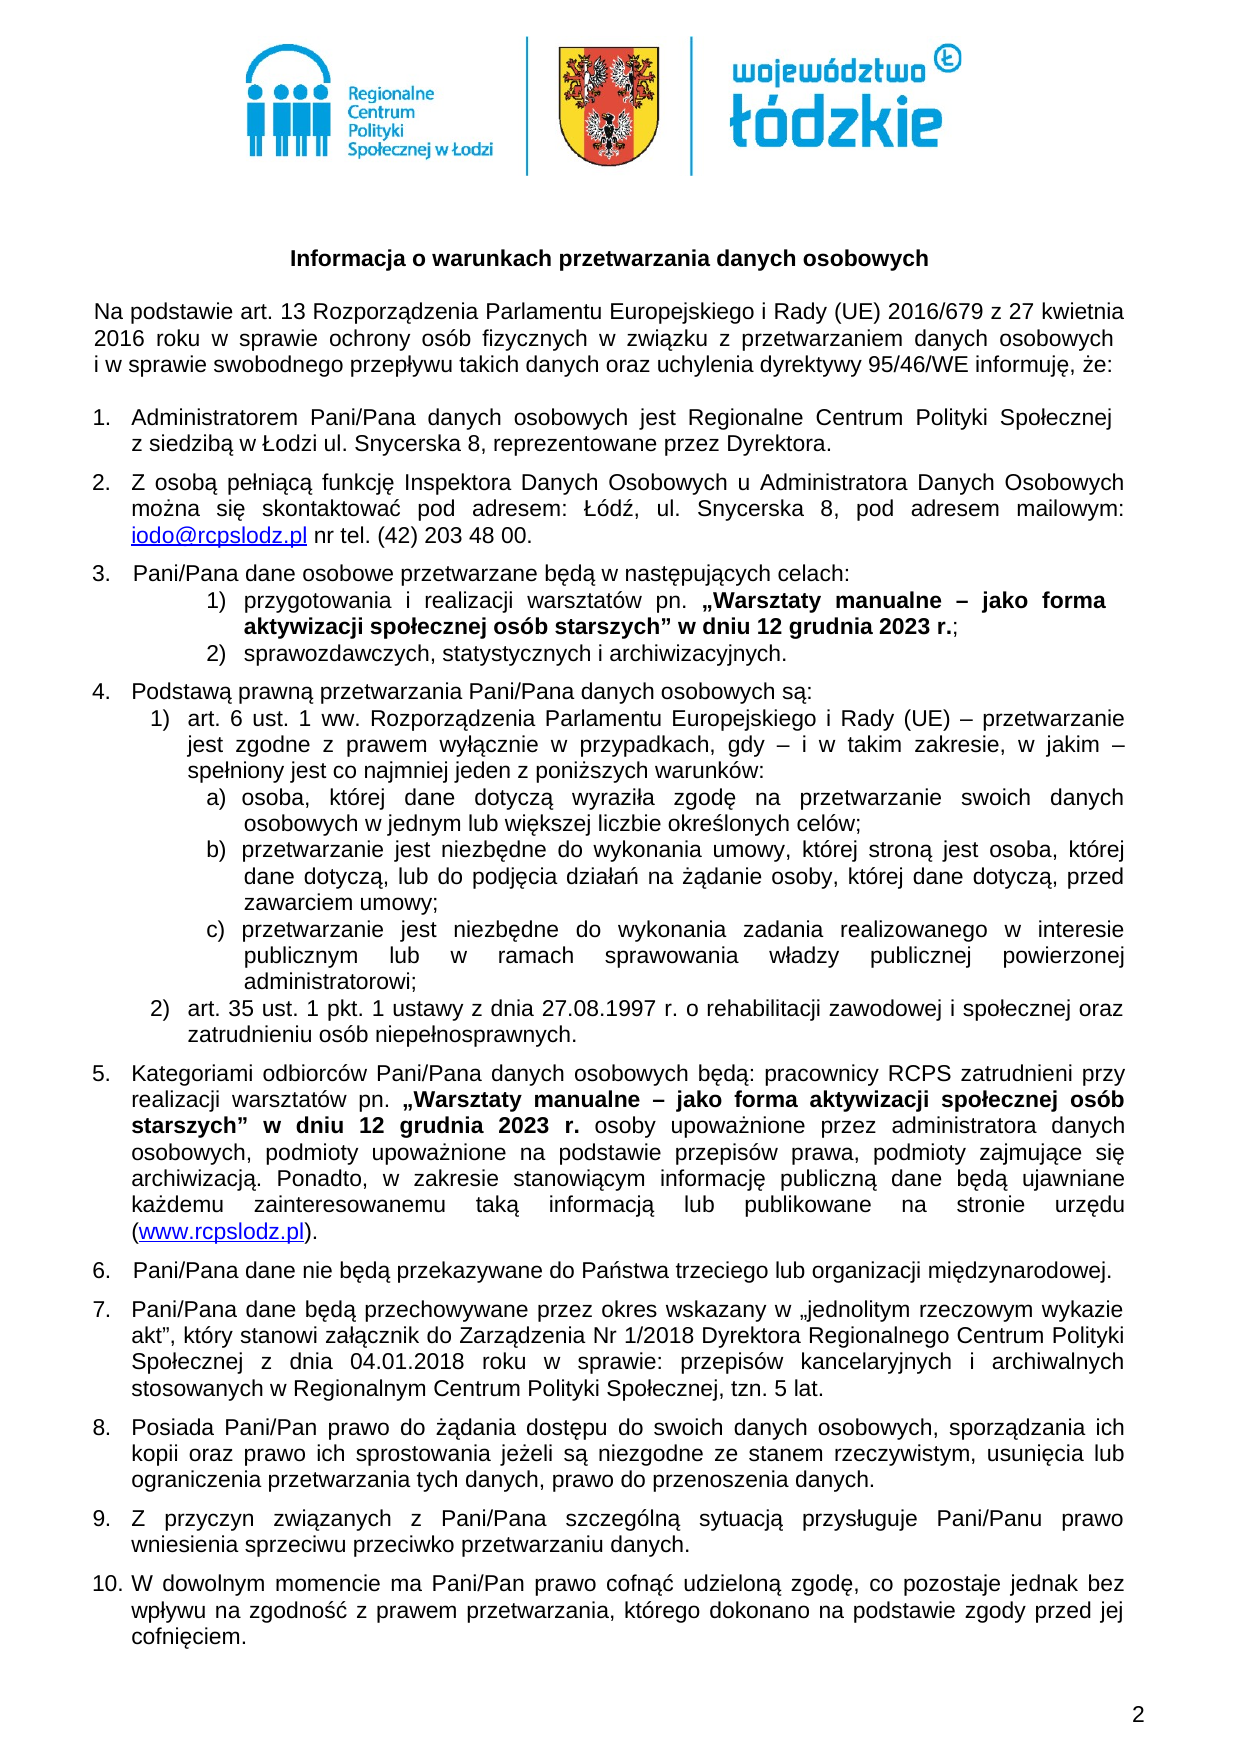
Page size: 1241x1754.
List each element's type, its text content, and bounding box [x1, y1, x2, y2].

list Z osobą pełniącą funkcję Inspektora Danych Osobowych u Administratora Danych Osobowych można się skontaktować pod adresem: Łódź, ul. Snycerska 8, pod adresem mailowym: iodo@rcpslodz.pl nr tel. (42) 203 48 00. [92, 469, 1125, 548]
list przetwarzanie jest niezbędne do wykonania zadania realizowanego w interesie publicznym lub w ramach sprawowania władzy publicznej powierzonej administratorowi; [206, 916, 1125, 994]
list art. 6 ust. 1 ww. Rozporządzenia Parlamentu Europejskiego i Rady (UE) – przetwarzanie jest zgodne z prawem wyłącznie w przypadkach, gdy – i w takim zakresie, w jakim – spełniony jest co najmniej jeden z poniższych warunków: [150, 705, 1126, 784]
picture [937, 48, 959, 69]
list przygotowania i realizacji warsztatów pn. „Warsztaty manualne – jako forma aktywizacji społecznej osób starszych” w dniu 12 grudnia 2023 r.; [206, 587, 1106, 639]
list Pani/Pana dane nie będą przekazywane do Państwa trzeciego lub organizacji międzynarodowej. [92, 1257, 1144, 1283]
list art. 35 ust. 1 pkt. 1 ustawy z dnia 27.08.1997 r. o rehabilitacji zawodowej i społecznej oraz zatrudnieniu osób niepełnosprawnych. [150, 994, 1125, 1047]
list Pani/Pana dane osobowe przetwarzane będą w następujących celach: [92, 560, 1144, 587]
subtitle Informacja o warunkach przetwarzania danych osobowych [74, 245, 1144, 272]
text Na podstawie art. 13 Rozporządzenia Parlamentu Europejskiego i Rady (UE) 2016/679 z 27 kwietnia 2016 roku w sprawie ochrony osób fizycznych w związku z przetwarzaniem danych osobowych i w sprawie swobodnego przepływu takich danych oraz uchylenia dyrektywy 95/46/WE informuję, że: [94, 298, 1125, 377]
list W dowolnym momencie ma Pani/Pan prawo cofnąć udzieloną zgodę, co pozostaje jednak bez wpływu na zgodność z prawem przetwarzania, którego dokonano na podstawie zgody przed jej cofnięciem. [92, 1570, 1125, 1649]
list osoba, której dane dotyczą wyraziła zgodę na przetwarzanie swoich danych osobowych w jednym lub większej liczbie określonych celów; [206, 784, 1124, 836]
list Z przyczyn związanych z Pani/Pana szczególną sytuacją przysługuje Pani/Panu prawo wniesienia sprzeciwu przeciwko przetwarzaniu danych. [92, 1505, 1124, 1558]
list Kategoriami odbiorców Pani/Pana danych osobowych będą: pracownicy RCPS zatrudnieni przy realizacji warsztatów pn. „Warsztaty manualne – jako forma aktywizacji społecznej osób starszych” w dniu 12 grudnia 2023 r. osoby upoważnione przez administratora danych osobowych, podmioty upoważnione na podstawie przepisów prawa, podmioty zajmujące się archiwizacją. Ponadto, w zakresie stanowiącym informację publiczną dane będą ujawniane każdemu zainteresowanemu taką informacją lub publikowane na stronie urzędu (www.rcpslodz.pl). [92, 1060, 1126, 1244]
list Podstawą prawną przetwarzania Pani/Pana danych osobowych są: [92, 678, 1144, 705]
picture [245, 36, 962, 176]
list Administratorem Pani/Pana danych osobowych jest Regionalne Centrum Polityki Społecznej z siedzibą w Łodzi ul. Snycerska 8, reprezentowane przez Dyrektora. [92, 404, 1124, 456]
list przetwarzanie jest niezbędne do wykonania umowy, której stroną jest osoba, której dane dotyczą, lub do podjęcia działań na żądanie osoby, której dane dotyczą, przed zawarciem umowy; [206, 836, 1125, 916]
list sprawozdawczych, statystycznych i archiwizacyjnych. [206, 639, 1144, 666]
list Pani/Pana dane będą przechowywane przez okres wskazany w „jednolitym rzeczowym wykazie akt”, który stanowi załącznik do Zarządzenia Nr 1/2018 Dyrektora Regionalnego Centrum Polityki Społecznej z dnia 04.01.2018 roku w sprawie: przepisów kancelaryjnych i archiwalnych stosowanych w Regionalnym Centrum Polityki Społecznej, tzn. 5 lat. [92, 1296, 1125, 1401]
list Posiada Pani/Pan prawo do żądania dostępu do swoich danych osobowych, sporządzania ich kopii oraz prawo ich sprostowania jeżeli są niezgodne ze stanem rzeczywistym, usunięcia lub ograniczenia przetwarzania tych danych, prawo do przenoszenia danych. [92, 1414, 1126, 1493]
